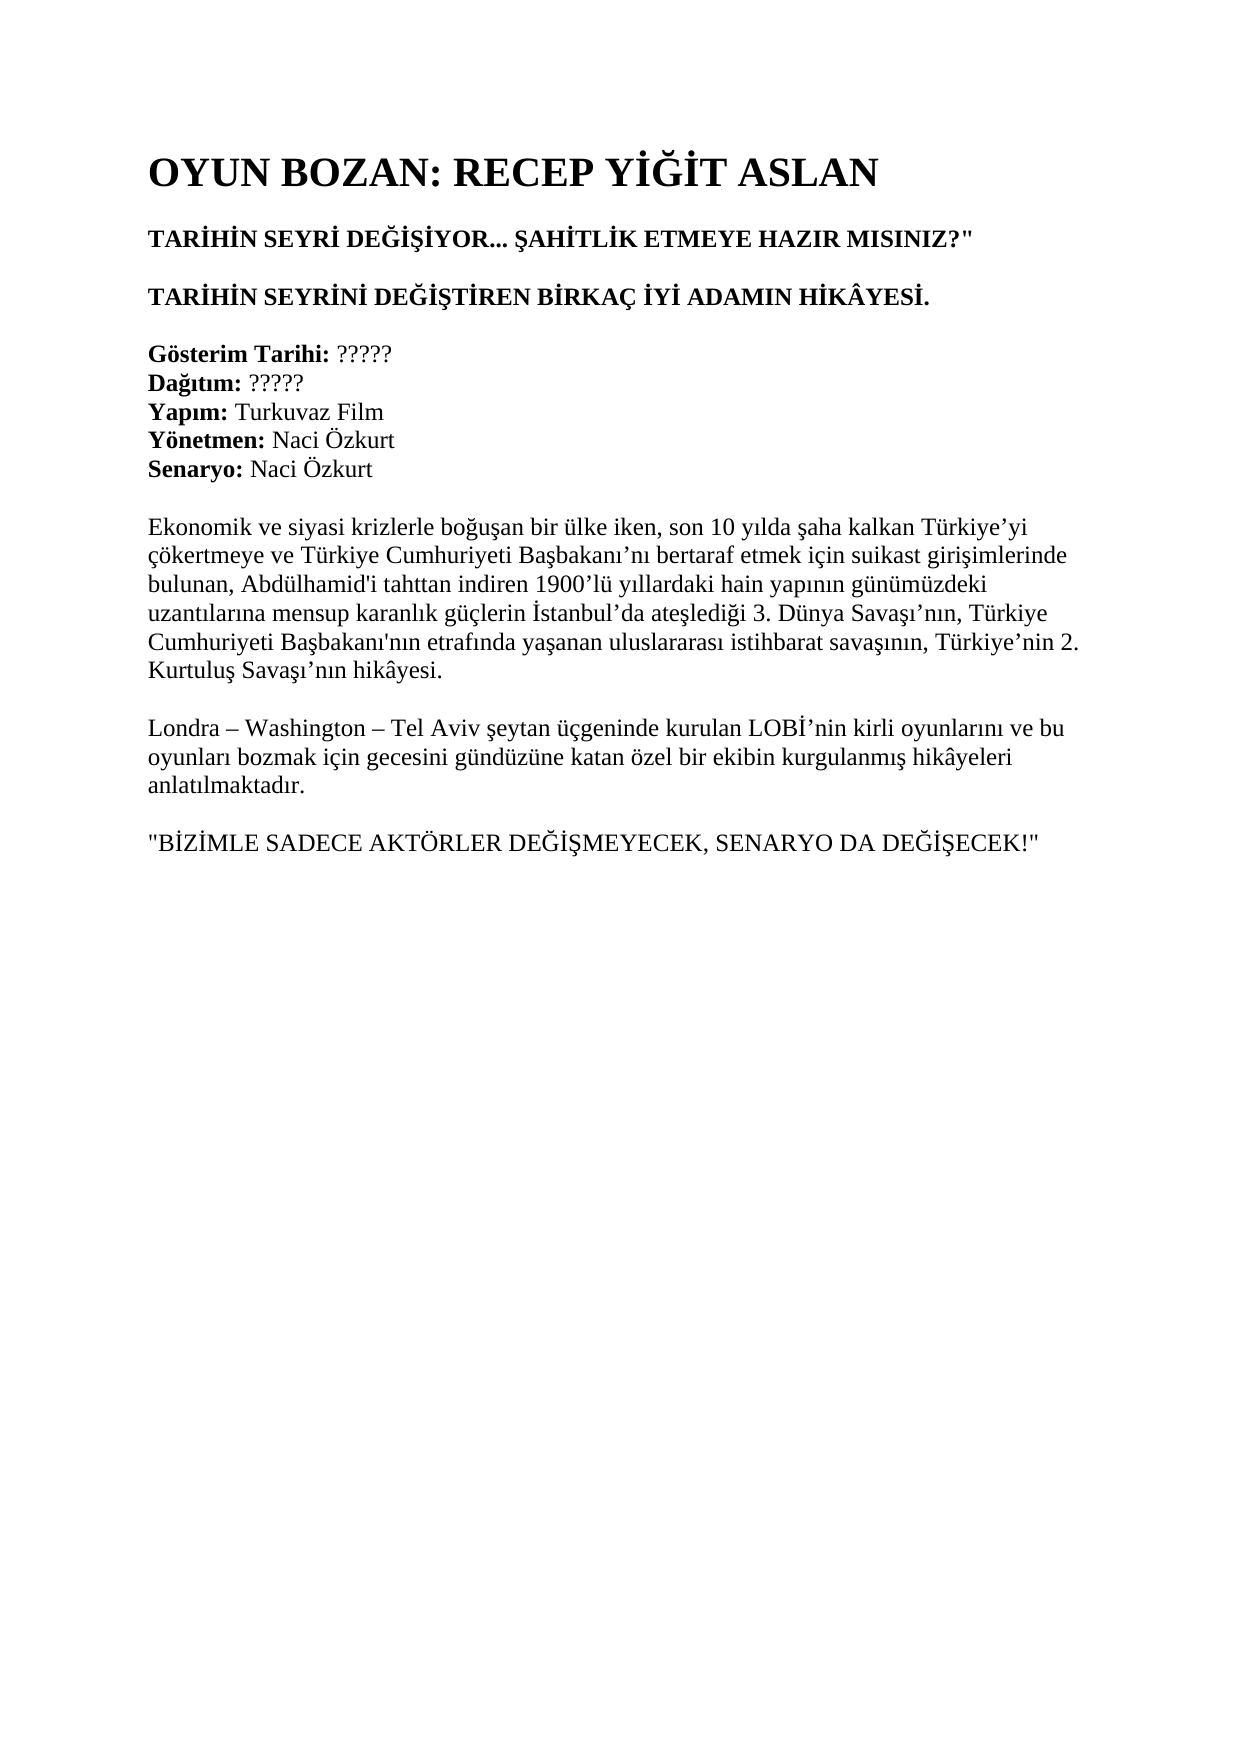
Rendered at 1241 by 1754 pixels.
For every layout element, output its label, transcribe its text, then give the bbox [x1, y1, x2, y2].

text OYUN BOZAN: RECEP YİĞİT ASLAN [148, 148, 1093, 196]
text TARİHİN SEYRİNİ DEĞİŞTİREN BİRKAÇ İYİ ADAMIN HİKÂYESİ. [148, 282, 1093, 311]
text Gösterim Tarihi: ????? [148, 339, 1093, 368]
text Yapım: Turkuvaz Film [148, 397, 1093, 426]
text TARİHİN SEYRİ DEĞİŞİYOR... ŞAHİTLİK ETMEYE HAZIR MISINIZ?" [148, 224, 1093, 253]
text "BİZİMLE SADECE AKTÖRLER DEĞİŞMEYECEK, SENARYO DA DEĞİŞECEK!" [148, 828, 1093, 857]
text Londra – Washington – Tel Aviv şeytan üçgeninde kurulan LOBİ’nin kirli oyunlarını ve bu oyunları bozmak için gecesini gündüzüne katan özel bir ekibin kurgulanmış hikâyeleri anlatılmaktadır. [148, 713, 1093, 799]
text Ekonomik ve siyasi krizlerle boğuşan bir ülke iken, son 10 yılda şaha kalkan Türkiye’yi çökertmeye ve Türkiye Cumhuriyeti Başbakanı’nı bertaraf etmek için suikast girişimlerinde bulunan, Abdülhamid'i tahttan indiren 1900’lü yıllardaki hain yapının günümüzdeki uzantılarına mensup karanlık güçlerin İstanbul’da ateşlediği 3. Dünya Savaşı’nın, Türkiye Cumhuriyeti Başbakanı'nın etrafında yaşanan uluslararası istihbarat savaşının, Türkiye’nin 2. Kurtuluş Savaşı’nın hikâyesi. [148, 512, 1093, 684]
text Dağıtım: ????? [148, 368, 1093, 397]
text Senaryo: Naci Özkurt [148, 454, 1093, 483]
text Yönetmen: Naci Özkurt [148, 426, 1093, 454]
